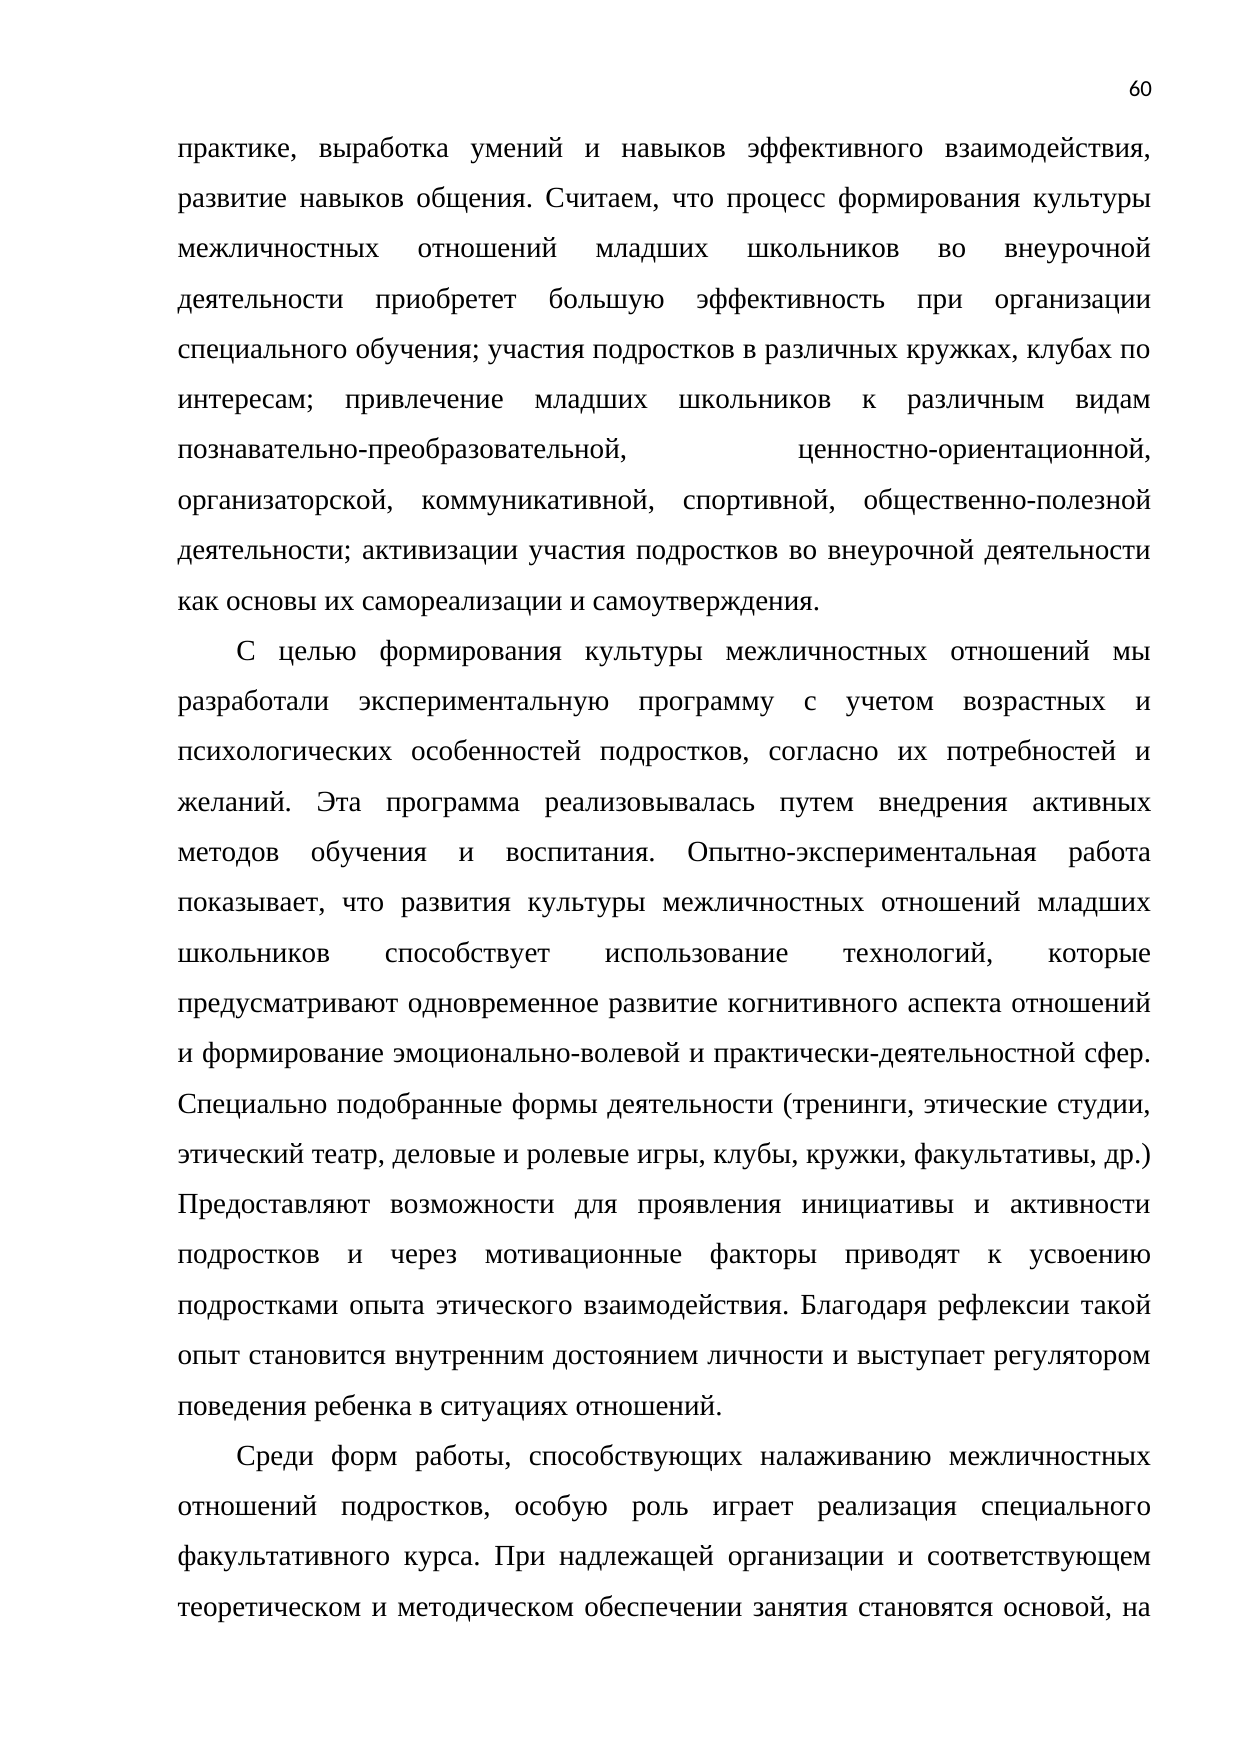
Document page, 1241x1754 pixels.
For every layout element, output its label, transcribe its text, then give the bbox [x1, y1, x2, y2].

text С целью формирования культуры межличностных отношений мы разработали экспериментальную программу с учетом возрастных и психологических особенностей подростков, согласно их потребностей и желаний. Эта программа реализовывалась путем внедрения активных методов обучения и воспитания. Опытно-экспериментальная работа показывает, что развития культуры межличностных отношений младших школьников способствует использование технологий, которые предусматривают одновременное развитие когнитивного аспекта отношений и формирование эмоционально-волевой и практически-деятельностной сфер. Специально подобранные формы деятельности (тренинги, этические студии, этический театр, деловые и ролевые игры, клубы, кружки, факультативы, др.) Предоставляют возможности для проявления инициативы и активности подростков и через мотивационные факторы приводят к усвоению подростками опыта этического взаимодействия. Благодаря рефлексии такой опыт становится внутренним достоянием личности и выступает регулятором поведения ребенка в ситуациях отношений. [177, 633, 1152, 1421]
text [177, 1438, 1152, 1622]
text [177, 130, 1152, 616]
